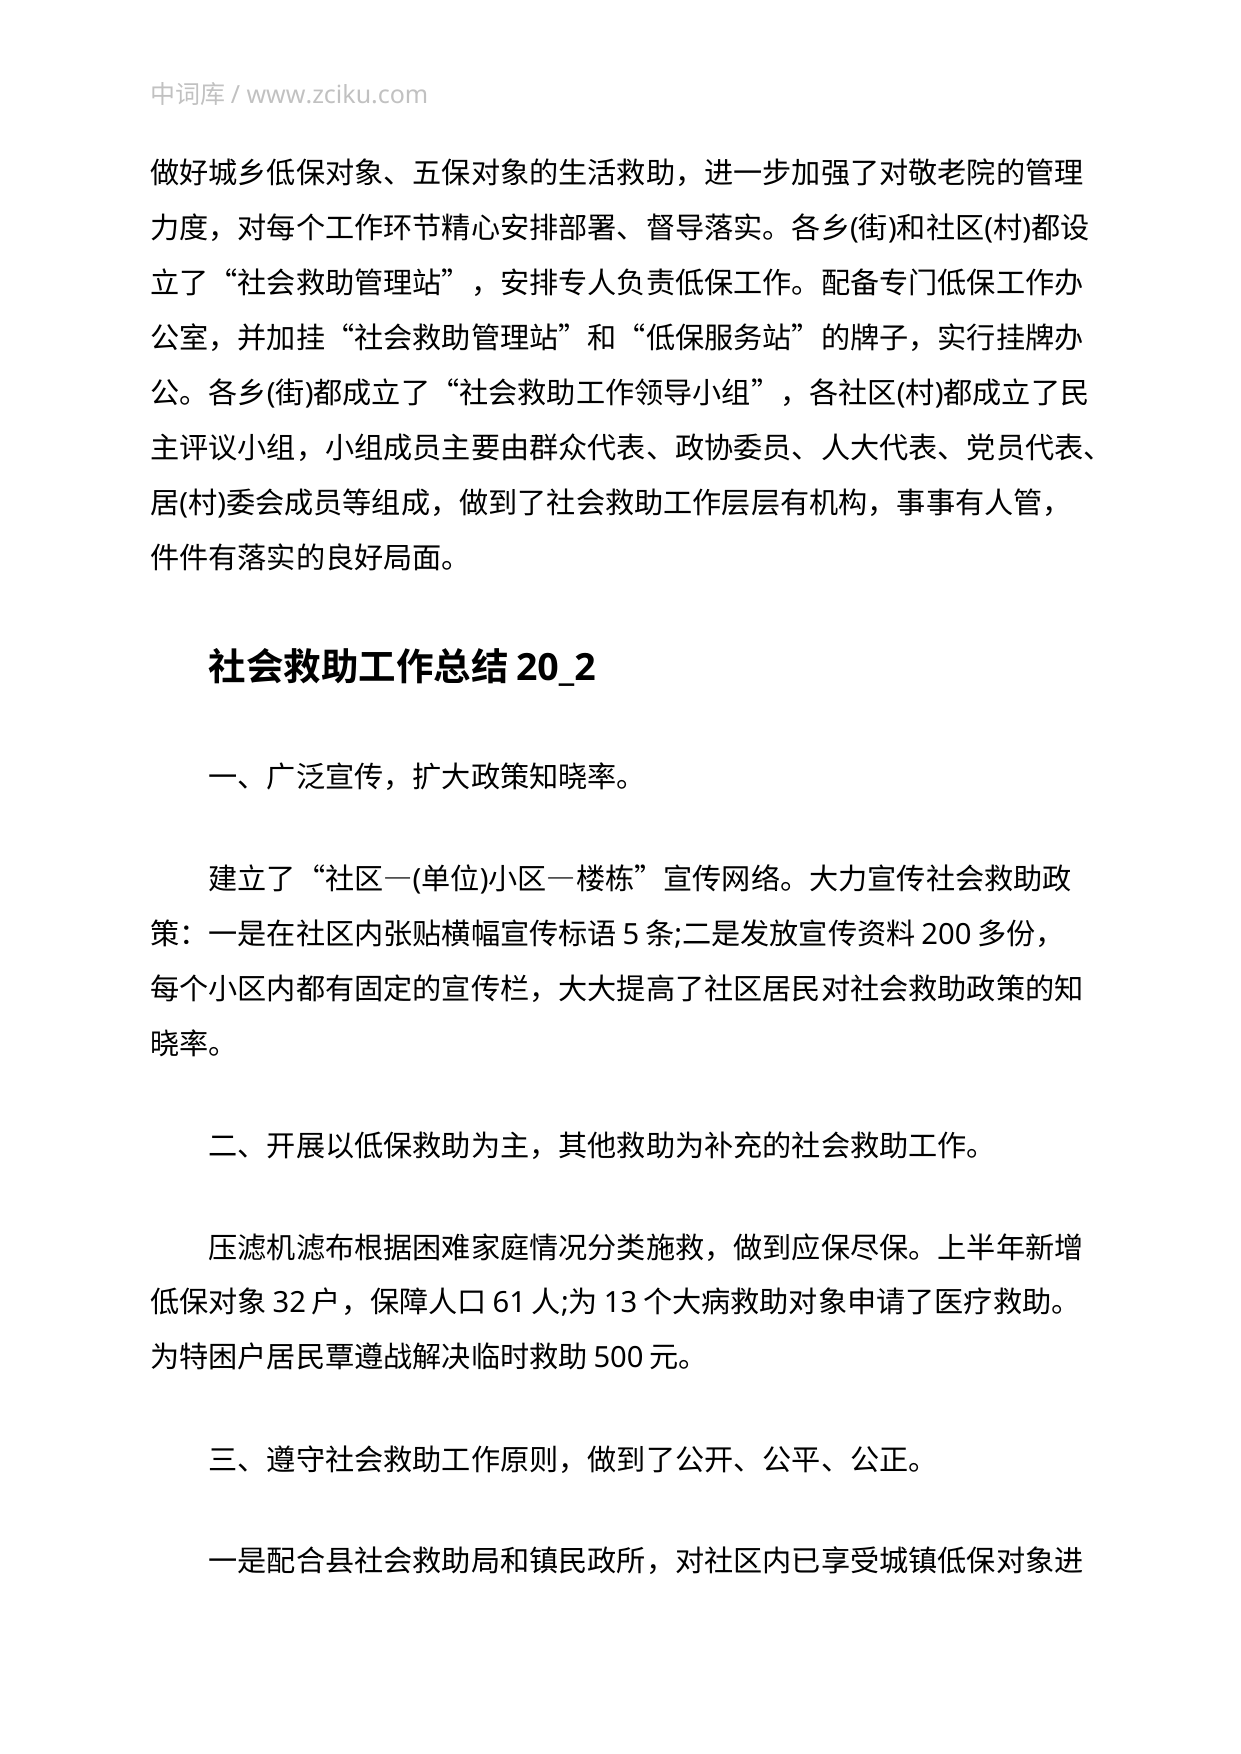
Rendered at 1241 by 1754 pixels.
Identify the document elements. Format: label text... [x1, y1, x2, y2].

text 三、遵守社会救助工作原则，做到了公开、公平、公正。 [150, 1436, 1090, 1478]
text 压滤机滤布根据困难家庭情况分类施救，做到应保尽保。上半年新增低保对象32户，保障人口61人;为13个大病救助对象申请了医疗救助。为特困户居民覃遵战解决临时救助500元。 [150, 1224, 1090, 1376]
text 二、开展以低保救助为主，其他救助为补充的社会救助工作。 [150, 1122, 1090, 1165]
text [150, 1538, 1090, 1580]
text 建立了“社区—(单位)小区—楼栋”宣传网络。大力宣传社会救助政策：一是在社区内张贴横幅宣传标语5条;二是发放宣传资料200多份，每个小区内都有固定的宣传栏，大大提高了社区居民对社会救助政策的知晓率。 [150, 856, 1090, 1063]
text 社会救助工作总结20_2 [150, 636, 1090, 691]
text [150, 150, 1090, 577]
text 一、广泛宣传，扩大政策知晓率。 [150, 754, 1090, 796]
